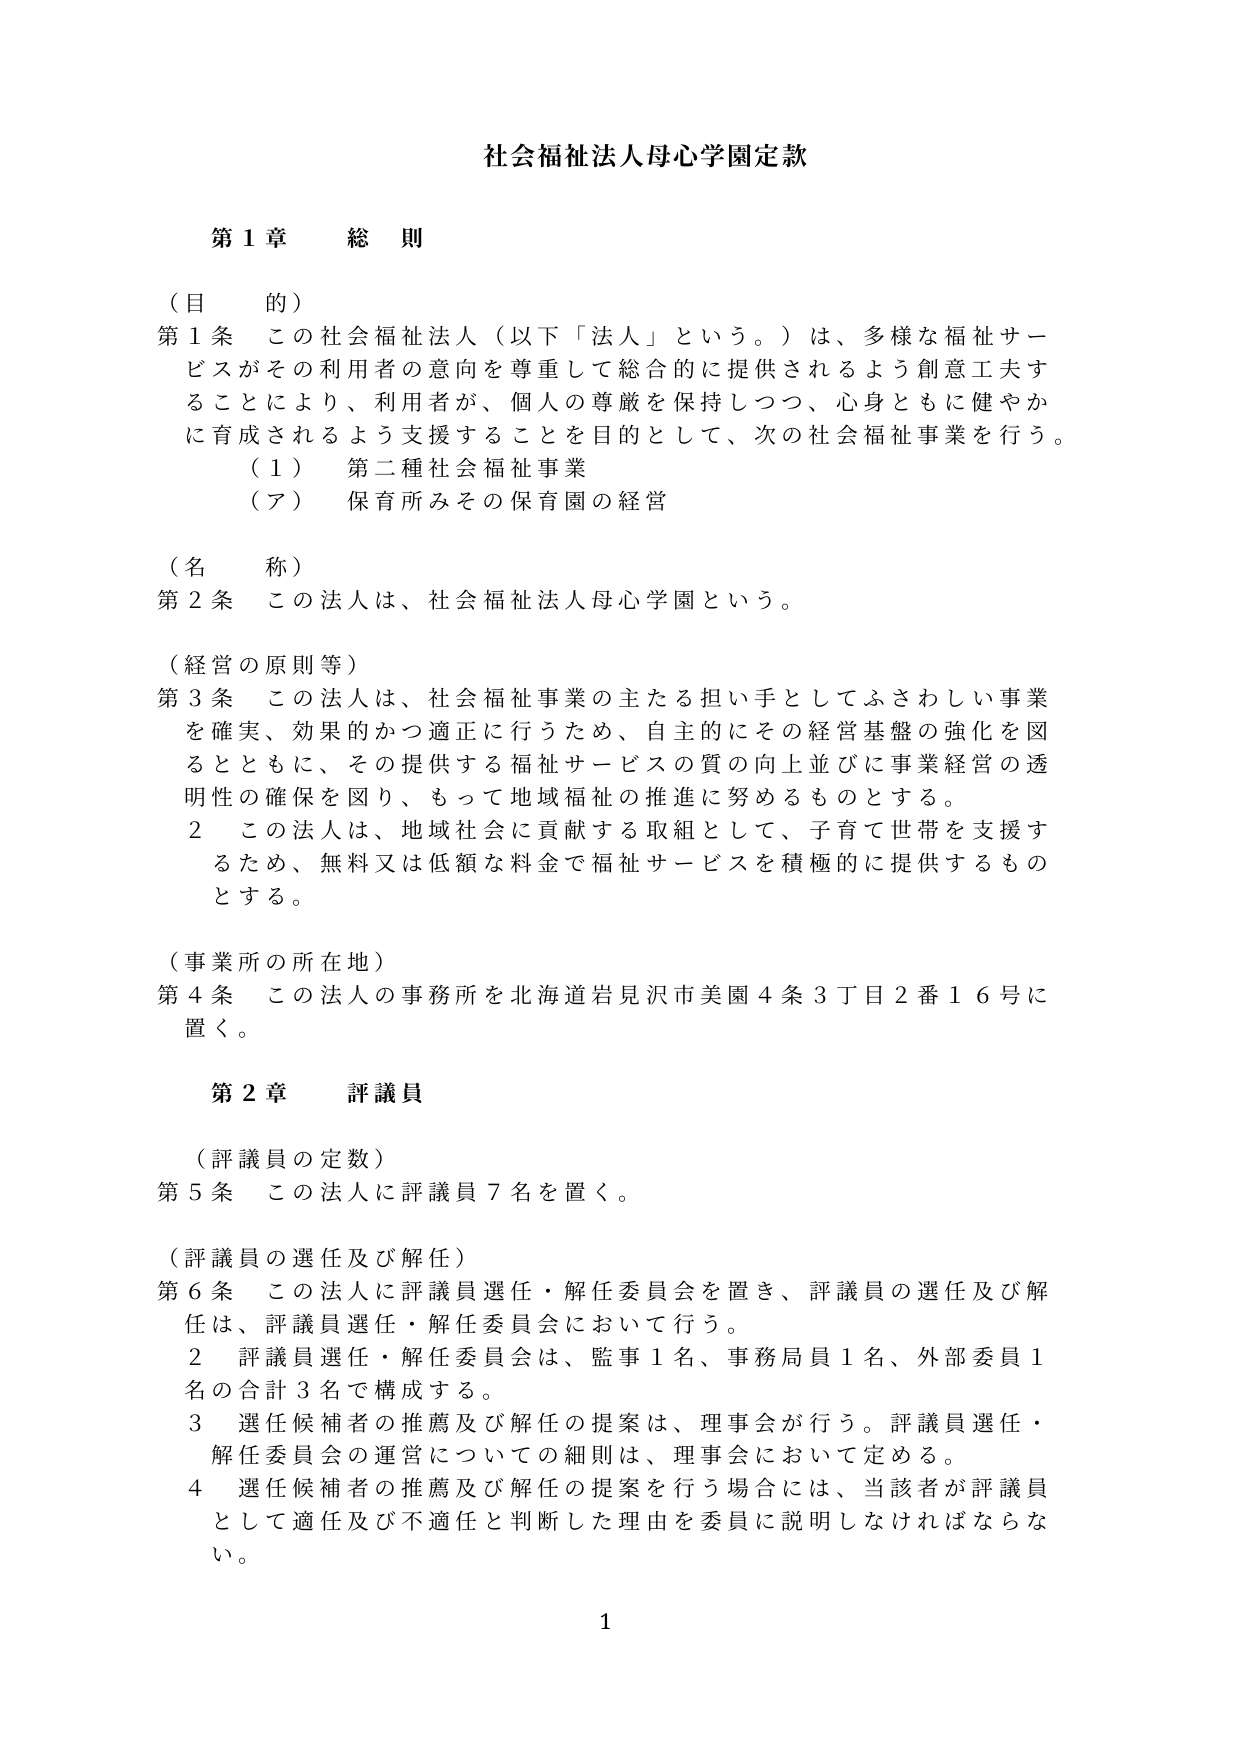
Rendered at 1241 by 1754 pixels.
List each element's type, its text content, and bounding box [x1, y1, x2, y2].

text ４ 選任候補者の推薦及び解任の提案を行う場合には、当該者が評議員として適任及び不適任と判断した理由を委員に説明しなければならない。 [181, 1471, 1054, 1569]
list 第二種社会福祉事業 [231, 450, 1054, 483]
text （事業所の所在地） [157, 944, 1054, 977]
text 第１条 この社会福祉法人（以下「法人」という。）は、多様な福祉サービスがその利用者の意向を尊重して総合的に提供されるよう創意工夫することにより、利用者が、個人の尊厳を保持しつつ、心身ともに健やかに育成されるよう支援することを目的として、次の社会福祉事業を行う。 [157, 319, 1054, 450]
text （評議員の選任及び解任） [157, 1240, 1054, 1273]
text （ア） 保育所みその保育園の経営 [231, 483, 1054, 516]
text 社会福祉法人母心学園定款 [157, 121, 1054, 187]
text 第６条 この法人に評議員選任・解任委員会を置き、評議員の選任及び解任は、評議員選任・解任委員会において行う。 [157, 1273, 1054, 1339]
text 第２章 評議員 [181, 1076, 1054, 1109]
text ２ この法人は、地域社会に貢献する取組として、子育て世帯を支援するため、無料又は低額な料金で福祉サービスを積極的に提供するものとする。 [157, 812, 1054, 911]
text 第２条 この法人は、社会福祉法人母心学園という。 [157, 582, 1054, 615]
text 第３条 この法人は、社会福祉事業の主たる担い手としてふさわしい事業を確実、効果的かつ適正に行うため、自主的にその経営基盤の強化を図るとともに、その提供する福祉サービスの質の向上並びに事業経営の透明性の確保を図り、もって地域福祉の推進に努めるものとする。 [157, 681, 1054, 812]
text 第４条 この法人の事務所を北海道岩見沢市美園４条３丁目２番１６号に置く。 [157, 977, 1054, 1043]
text （名 称） [157, 549, 1054, 582]
text （経営の原則等） [157, 648, 1054, 681]
text （評議員の定数） [157, 1142, 1054, 1174]
text （目 的） [157, 286, 1054, 319]
text 第５条 この法人に評議員７名を置く。 [157, 1174, 1054, 1207]
text ３ 選任候補者の推薦及び解任の提案は、理事会が行う。評議員選任・解任委員会の運営についての細則は、理事会において定める。 [157, 1405, 1054, 1471]
text 第１章 総 則 [157, 220, 1054, 253]
text ２ 評議員選任・解任委員会は、監事１名、事務局員１名、外部委員１名の合計３名で構成する。 [157, 1339, 1054, 1405]
